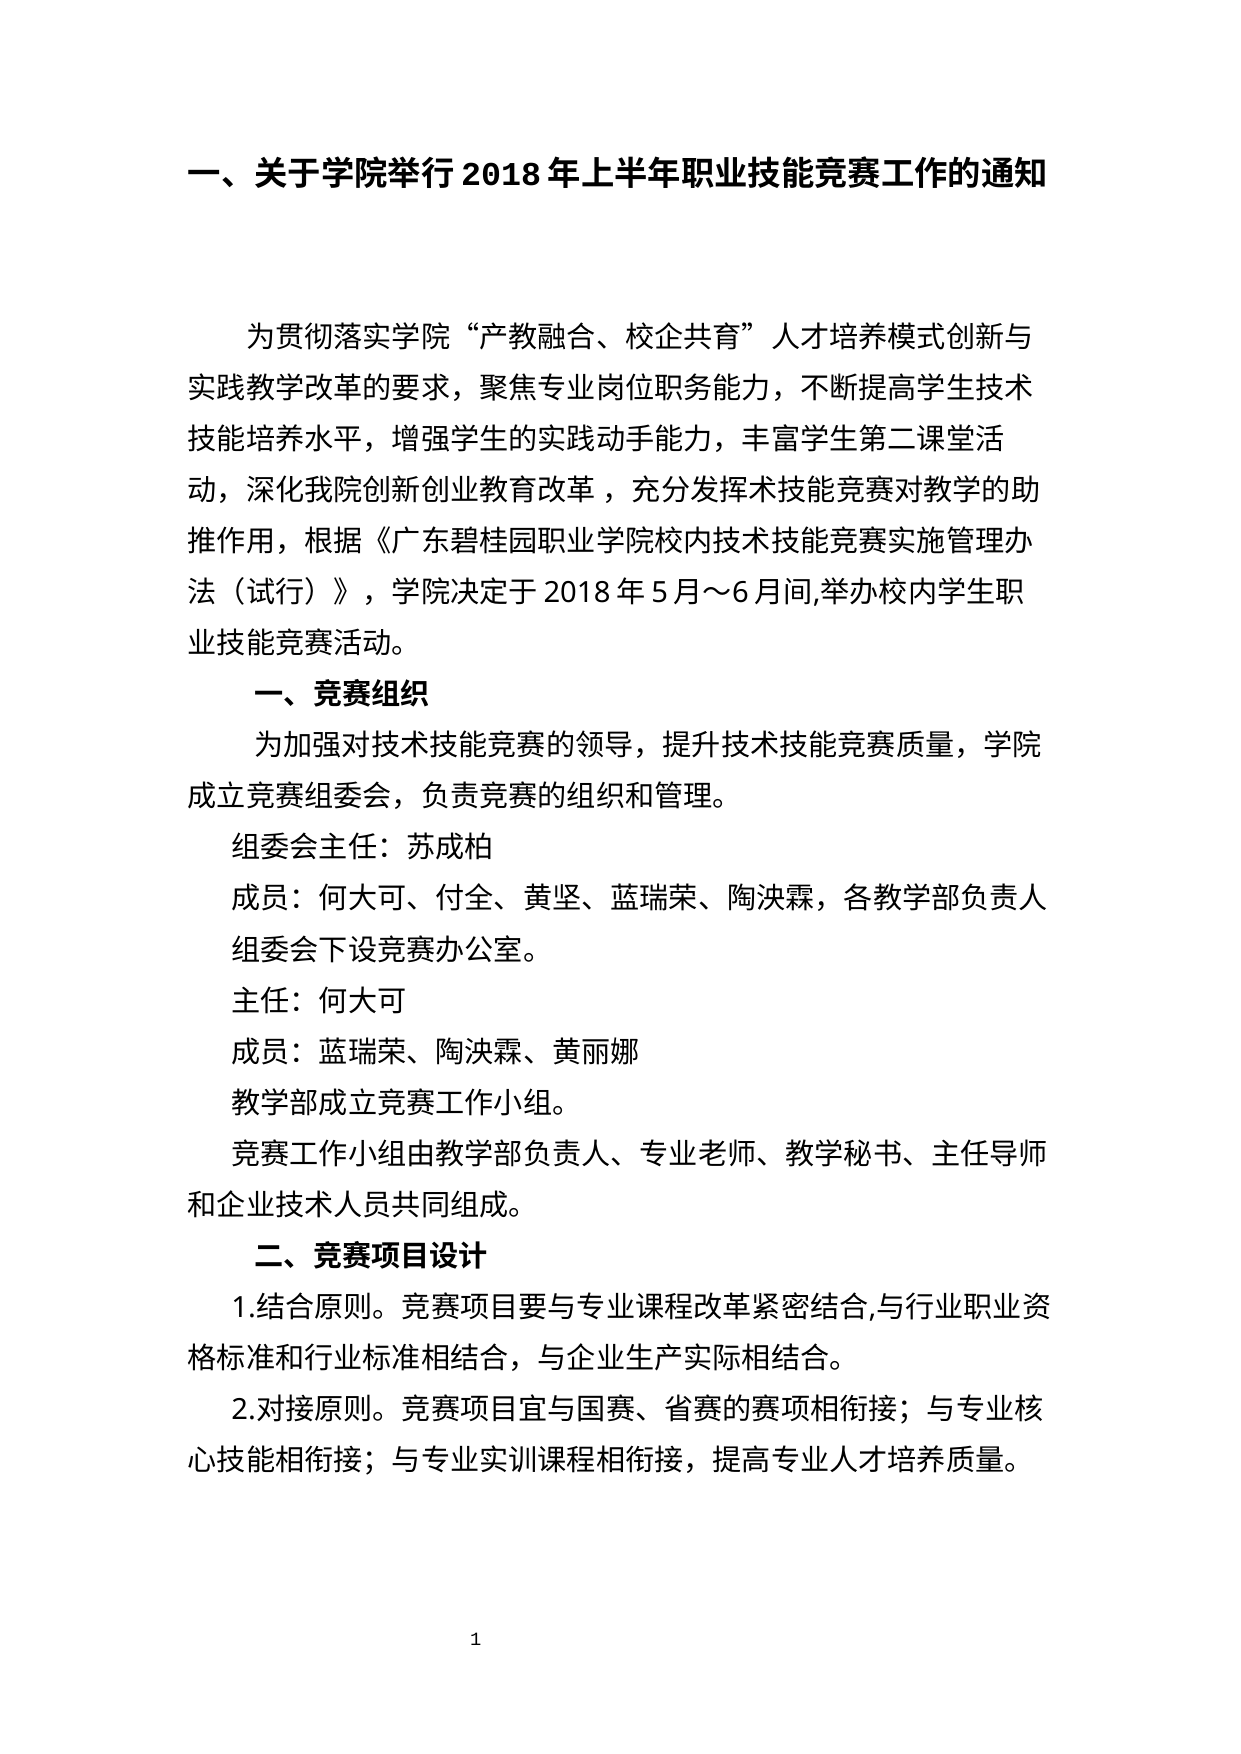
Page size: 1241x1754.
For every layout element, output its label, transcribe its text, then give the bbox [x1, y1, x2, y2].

text 2.对接原则。竞赛项目宜与国赛、省赛的赛项相衔接；与专业核心技能相衔接；与专业实训课程相衔接，提高专业人才培养质量。 [187, 1378, 1053, 1481]
text 1.结合原则。竞赛项目要与专业课程改革紧密结合,与行业职业资格标准和行业标准相结合，与企业生产实际相结合。 [187, 1276, 1053, 1378]
text 竞赛工作小组由教学部负责人、专业老师、教学秘书、主任导师和企业技术人员共同组成。 [187, 1123, 1053, 1225]
text 为加强对技术技能竞赛的领导，提升技术技能竞赛质量，学院成立竞赛组委会，负责竞赛的组织和管理。 [187, 715, 1053, 817]
text 主任：何大可 [187, 970, 1053, 1021]
text 成员：蓝瑞荣、陶泱霖、黄丽娜 [187, 1021, 1053, 1072]
text 为贯彻落实学院“产教融合、校企共育”人才培养模式创新与实践教学改革的要求，聚焦专业岗位职务能力，不断提高学生技术技能培养水平，增强学生的实践动手能力，丰富学生第二课堂活动，深化我院创新创业教育改革 ，充分发挥术技能竞赛对教学的助推作用，根据《广东碧桂园职业学院校内技术技能竞赛实施管理办法（试行）》，学院决定于2018年5月～6月间,举办校内学生职业技能竞赛活动。 [187, 307, 1053, 664]
text 组委会下设竞赛办公室。 [187, 919, 1053, 970]
text 组委会主任：苏成柏 [187, 817, 1053, 868]
subtitle 一、关于学院举行2018年上半年职业技能竞赛工作的通知 [187, 138, 1053, 203]
text 成员：何大可、付全、黄坚、蓝瑞荣、陶泱霖，各教学部负责人 [187, 868, 1053, 919]
text 二、竞赛项目设计 [187, 1225, 1053, 1276]
text 一、竞赛组织 [187, 664, 1053, 715]
text 教学部成立竞赛工作小组。 [187, 1072, 1053, 1123]
